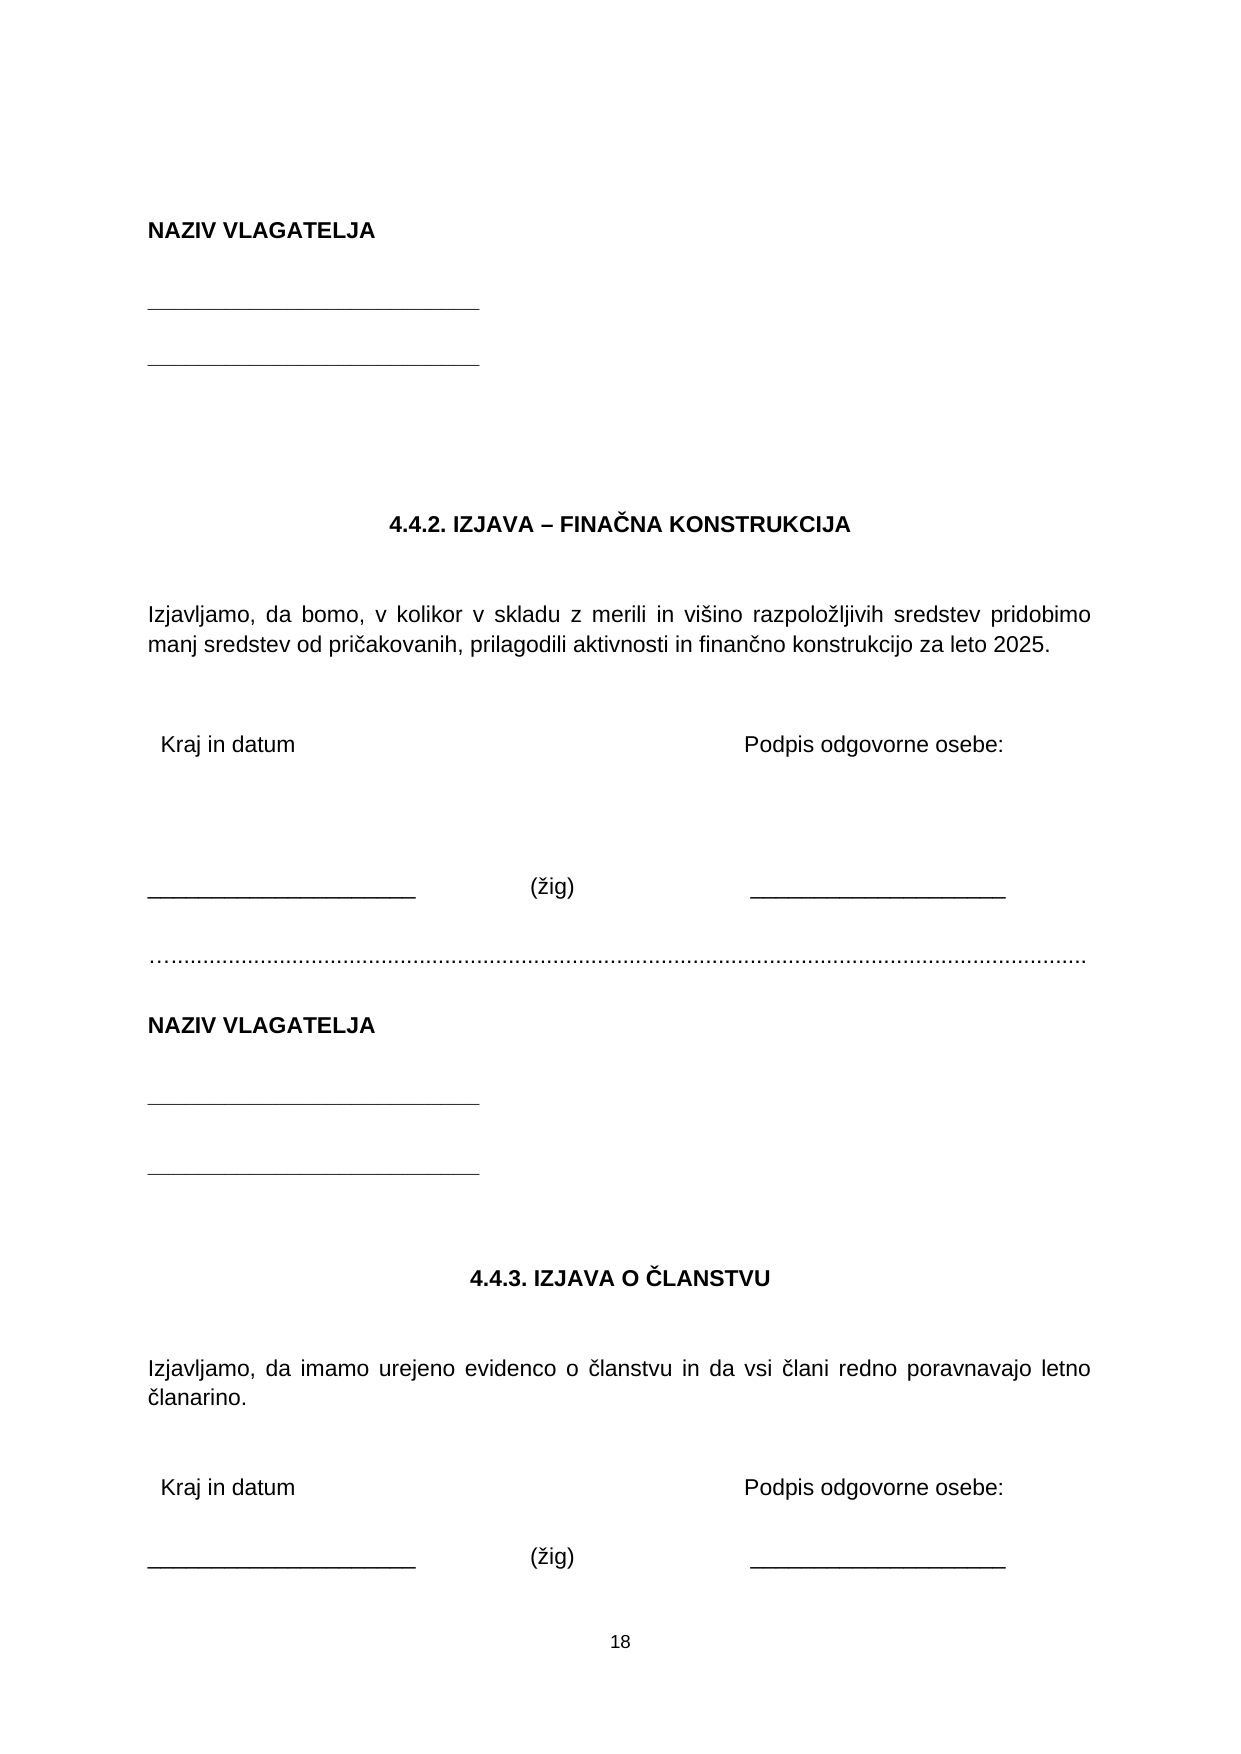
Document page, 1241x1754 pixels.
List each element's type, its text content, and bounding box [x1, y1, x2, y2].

text __________________________ [148, 286, 1093, 313]
text __________________________ [148, 342, 1093, 369]
text Izjavljamo, da bomo, v kolikor v skladu z merili in višino razpoložljivih sredstev pridobimo manj sredstev od pričakovanih, prilagodili aktivnosti in finančno konstrukcijo za leto 2025. [148, 601, 1093, 658]
text __________________________ [148, 1081, 1093, 1107]
text __________________________ [148, 1151, 1093, 1177]
text NAZIV VLAGATELJA [148, 217, 1093, 243]
text NAZIV VLAGATELJA [148, 1012, 1093, 1038]
text _____________________ (žig) ____________________ [148, 1543, 1093, 1569]
text Izjavljamo, da imamo urejeno evidenco o članstvu in da vsi člani redno poravnavajo letno članarino. [148, 1355, 1093, 1410]
text 4.4.3. IZJAVA O ČLANSTVU [148, 1265, 1093, 1291]
text _____________________ (žig) ____________________ [148, 873, 1093, 899]
text Kraj in datum Podpis odgovorne osebe: [148, 1474, 1093, 1500]
text 4.4.2. IZJAVA – FINAČNA KONSTRUKCIJA [148, 511, 1093, 537]
text …................................................................................................................................................ [148, 942, 1093, 969]
text Kraj in datum Podpis odgovorne osebe: [148, 731, 1093, 757]
